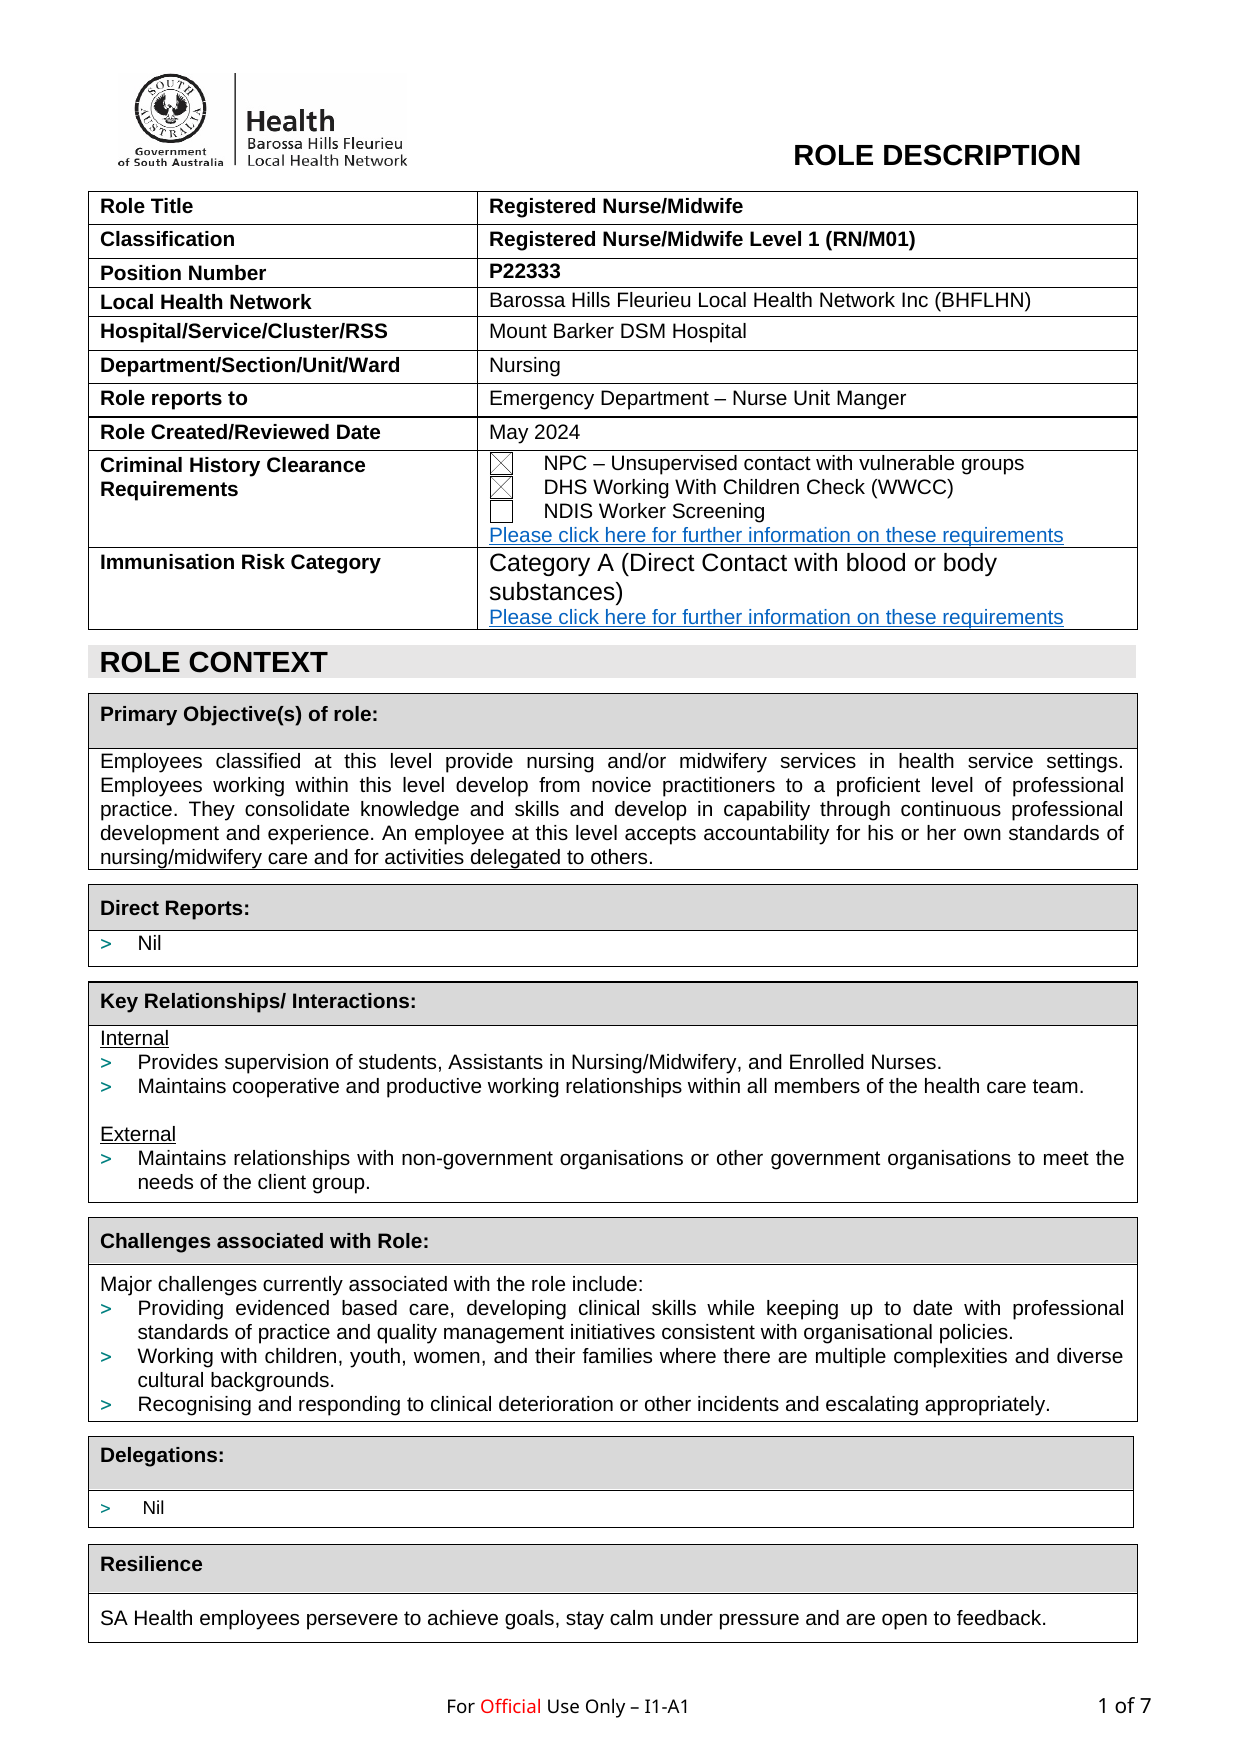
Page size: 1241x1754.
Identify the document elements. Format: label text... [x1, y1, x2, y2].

table_cell Internal Provides supervision of students, Assistants in Nursing/Midwifery, and Enrolled Nurses. Maintains cooperative and productive working relationships within all members of the health care team. External Maintains relationships with non-government organisations or other government organisations to meet the needs of the client group. [89, 1026, 1137, 1202]
picture [118, 73, 408, 166]
table_cell Local Health Network [89, 288, 477, 316]
table_cell Nil [89, 931, 1137, 966]
table_header Registered Nurse/Midwife [478, 192, 1137, 224]
table_header Resilience [89, 1545, 1137, 1592]
table_cell Nil [89, 1491, 1133, 1527]
table_cell P22333 [478, 259, 1137, 287]
table_cell Classification [89, 225, 477, 257]
table_cell Role reports to [89, 384, 477, 416]
table_cell Nursing [478, 351, 1137, 383]
table_cell Barossa Hills Fleurieu Local Health Network Inc (BHFLHN) [478, 288, 1137, 316]
table_header ROLE CONTEXT [88, 645, 1136, 678]
table_cell Position Number [89, 259, 477, 287]
table_header Challenges associated with Role: [89, 1218, 1137, 1263]
table_cell Major challenges currently associated with the role include: Providing evidenced based care, developing clinical skills while keeping up to date with professional standards of practice and quality management initiatives consistent with organisational policies. Working with children, youth, women, and their families where there are multiple complexities and diverse cultural backgrounds. Recognising and responding to clinical deterioration or other incidents and escalating appropriately. [89, 1265, 1137, 1421]
table_cell Immunisation Risk Category [89, 548, 477, 629]
table_header Primary Objective(s) of role: [89, 694, 1137, 748]
table_cell Role Created/Reviewed Date [89, 418, 477, 450]
table_header Delegations: [89, 1437, 1133, 1489]
table_cell Criminal History Clearance Requirements [89, 451, 477, 547]
table_cell Mount Barker DSM Hospital [478, 317, 1137, 349]
table_cell Registered Nurse/Midwife Level 1 (RN/M01) [478, 225, 1137, 257]
table_header Direct Reports: [89, 885, 1137, 930]
table_cell Emergency Department – Nurse Unit Manger [478, 384, 1137, 416]
table_cell SA Health employees persevere to achieve goals, stay calm under pressure and are open to feedback. [89, 1594, 1137, 1642]
table_cell May 2024 [478, 418, 1137, 450]
table_cell Hospital/Service/Cluster/RSS [89, 317, 477, 349]
table_cell NPC – Unsupervised contact with vulnerable groups DHS Working With Children Check (WWCC) NDIS Worker Screening Please click here for further information on these requirements [478, 451, 1137, 547]
table_header Role Title [89, 192, 477, 224]
table_cell Employees classified at this level provide nursing and/or midwifery services in health service settings. Employees working within this level develop from novice practitioners to a proficient level of professional practice. They consolidate knowledge and skills and develop in capability through continuous professional development and experience. An employee at this level accepts accountability for his or her own standards of nursing/midwifery care and for activities delegated to others. [89, 749, 1137, 868]
table_cell Please click here for further information on these requirements [478, 548, 1137, 629]
table_cell Department/Section/Unit/Ward [89, 351, 477, 383]
table_header Key Relationships/ Interactions: [89, 983, 1137, 1025]
